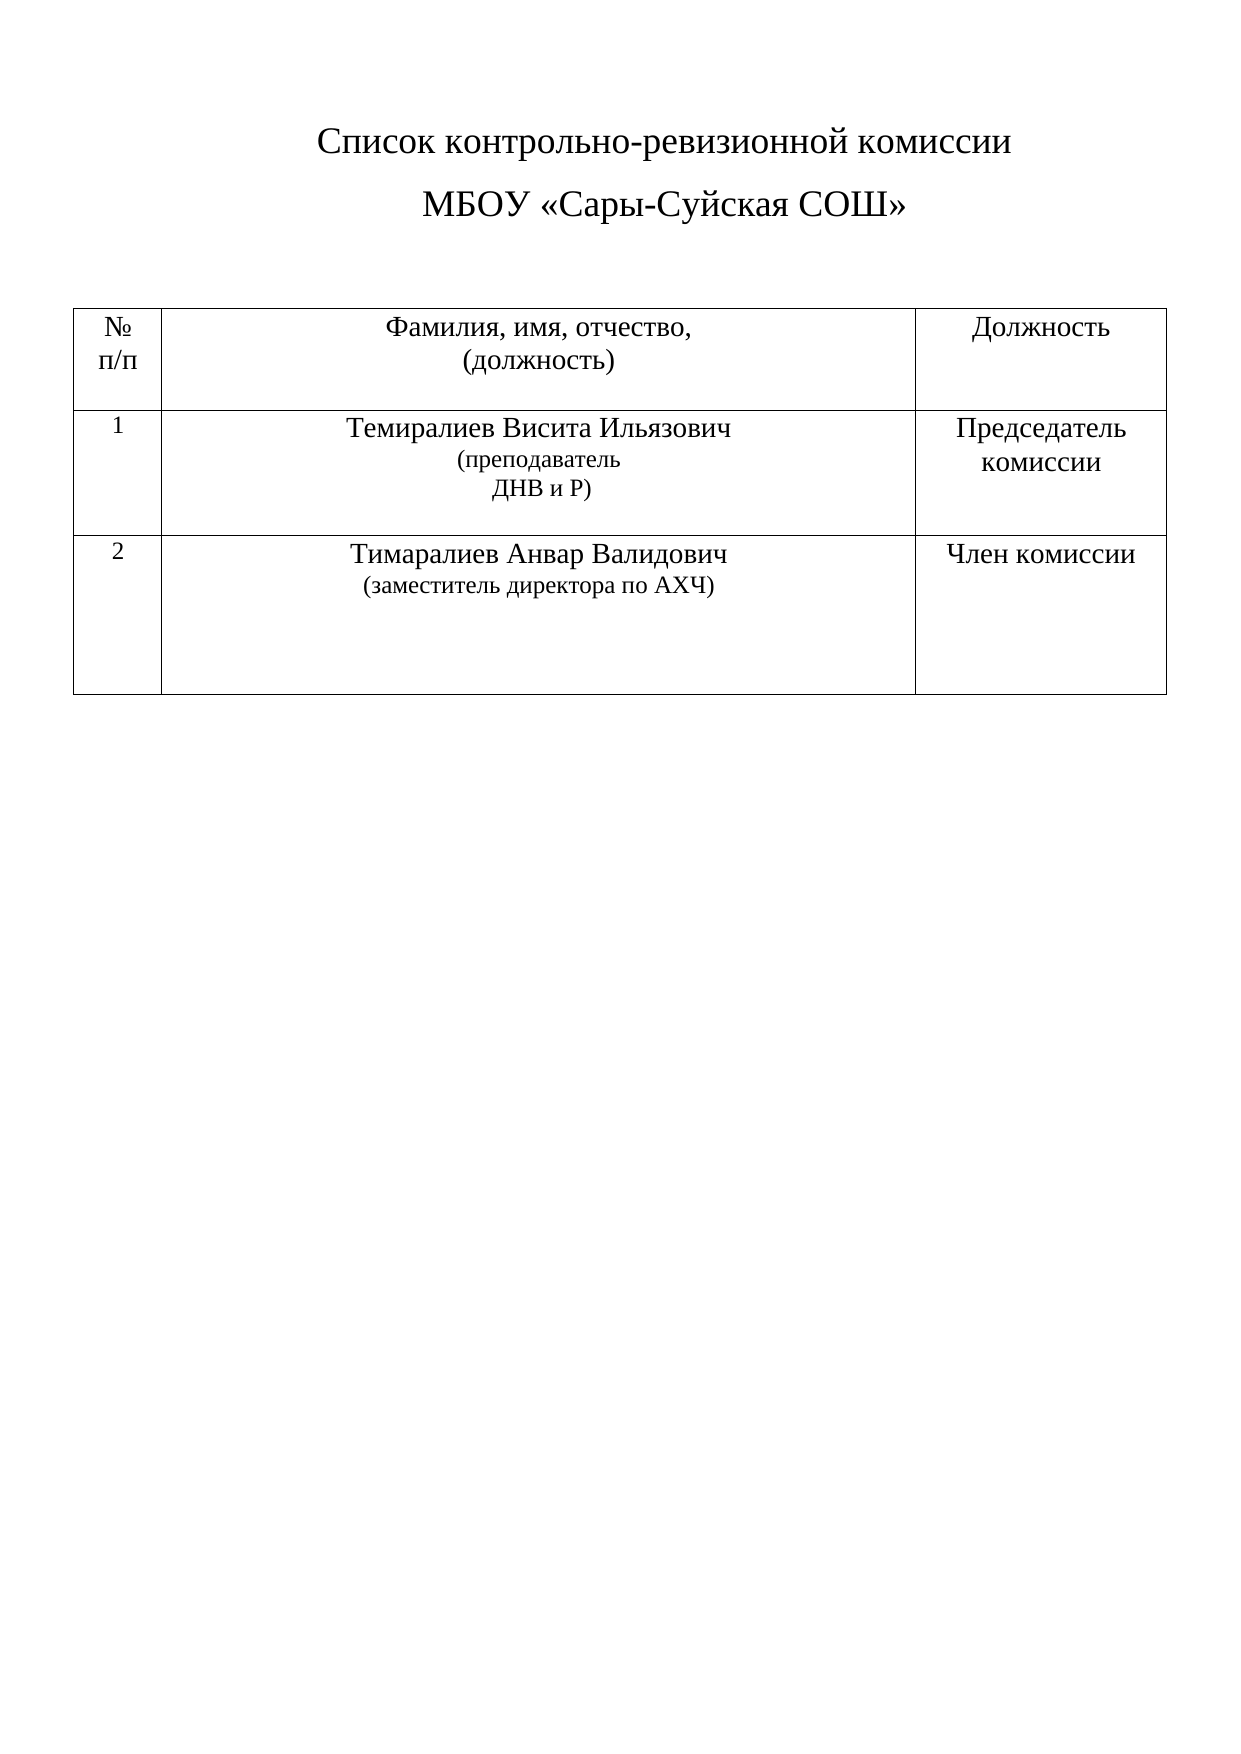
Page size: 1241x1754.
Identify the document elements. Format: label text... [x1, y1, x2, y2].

table_cell Тимаралиев Анвар Валидович (заместитель директора по АХЧ) [162, 536, 915, 694]
text МБОУ «Сары-Суйская СОШ» [177, 181, 1152, 224]
table_cell Темиралиев Висита Ильязович (преподаватель ДНВ и Р) [162, 411, 915, 535]
table_header № п/п [74, 309, 161, 409]
table_cell 2 [74, 536, 161, 694]
table_cell 1 [74, 411, 161, 535]
table_header Должность [916, 309, 1166, 409]
table_cell Председатель комиссии [916, 411, 1166, 535]
table_cell Член комиссии [916, 536, 1166, 694]
text Список контрольно-ревизионной комиссии [177, 118, 1152, 161]
table_header Фамилия, имя, отчество, (должность) [162, 309, 915, 409]
